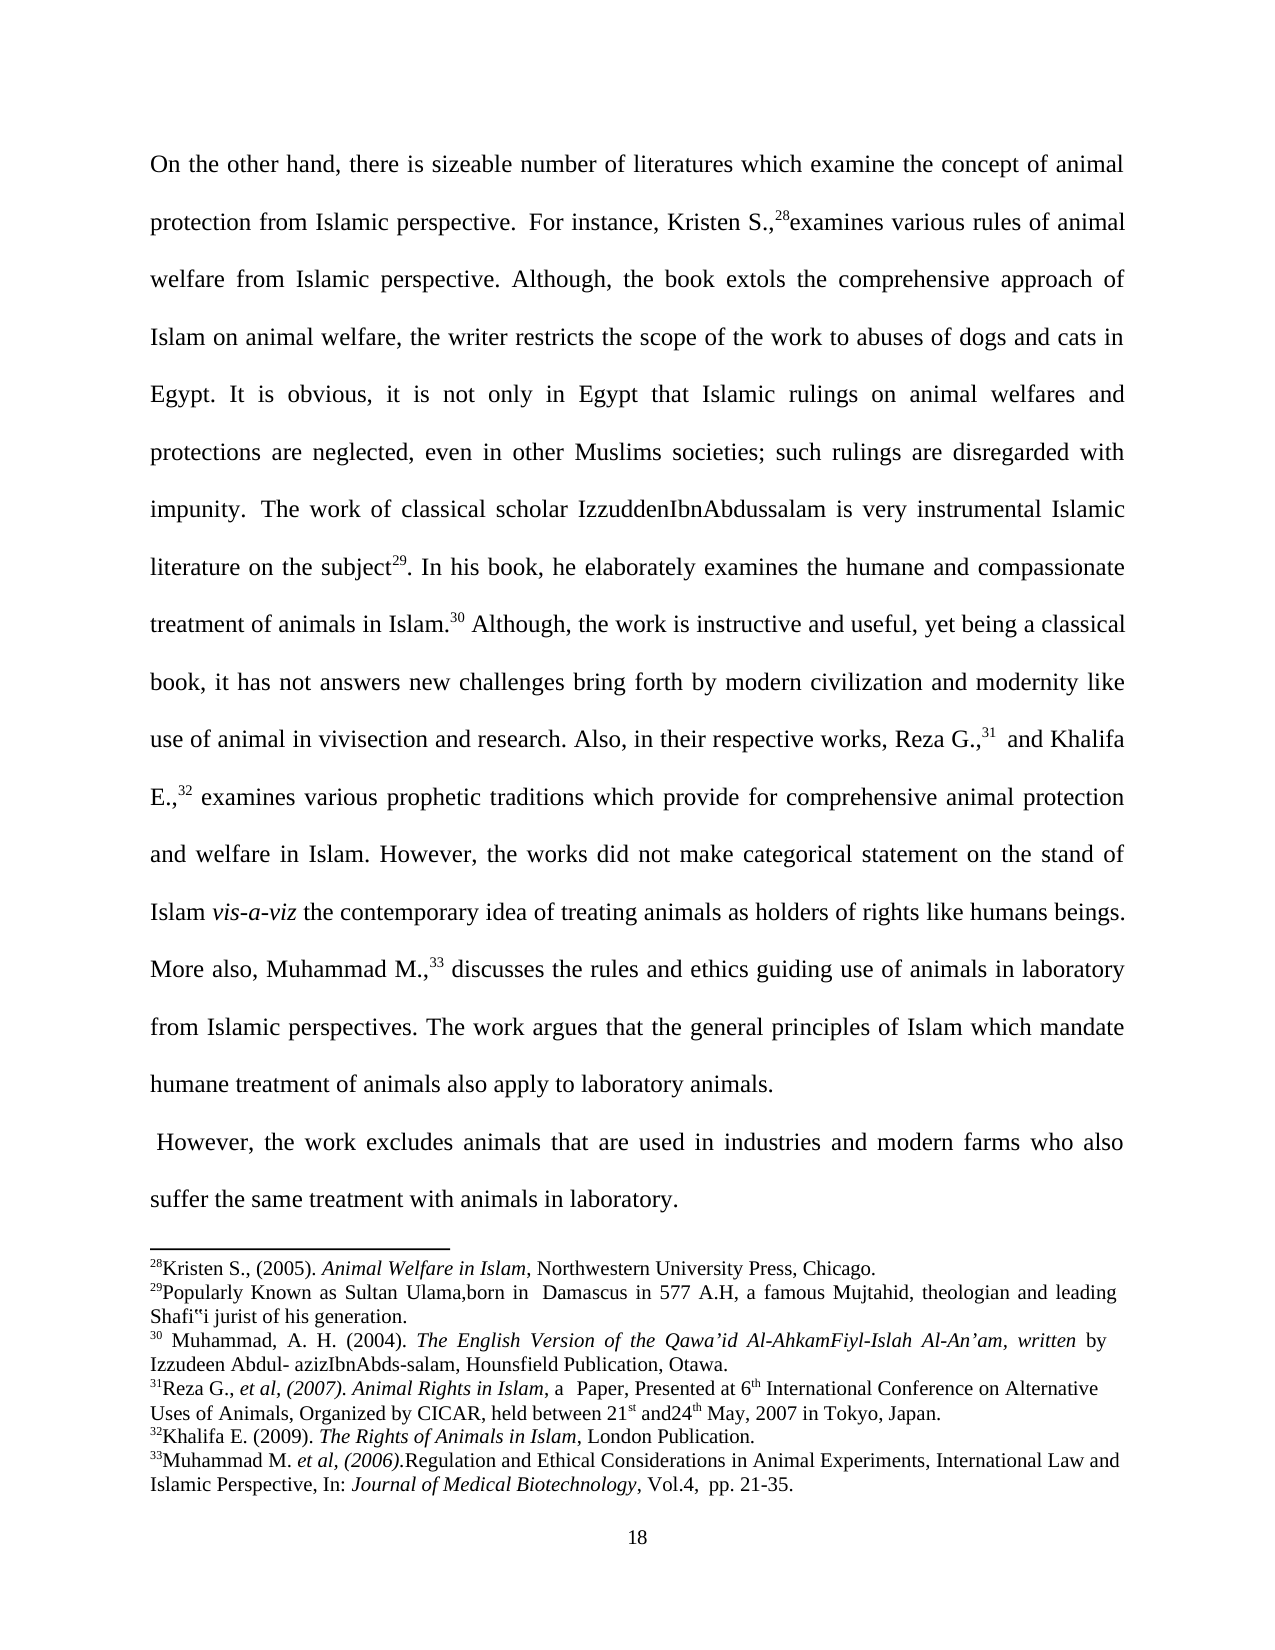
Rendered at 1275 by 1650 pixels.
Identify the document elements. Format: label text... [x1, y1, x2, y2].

text However, the work excludes animals that are used in industries and modern farms who also suffer the same treatment with animals in laboratory. [150, 1127, 1124, 1213]
text On the other hand, there is sizeable number of literatures which examine the concept of animal protection from Islamic perspective. For instance, Kristen S.,28examines various rules of animal welfare from Islamic perspective. Although, the book extols the comprehensive approach of Islam on animal welfare, the writer restricts the scope of the work to abuses of dogs and cats in Egypt. It is obvious, it is not only in Egypt that Islamic rulings on animal welfares and protections are neglected, even in other Muslims societies; such rulings are disregarded with impunity. The work of classical scholar IzzuddenIbnAbdussalam is very instrumental Islamic literature on the subject29. In his book, he elaborately examines the humane and compassionate treatment of animals in Islam.30 Although, the work is instructive and useful, yet being a classical book, it has not answers new challenges bring forth by modern civilization and modernity like use of animal in vivisection and research. Also, in their respective works, Reza G.,31 and Khalifa E.,32 examines various prophetic traditions which provide for comprehensive animal protection and welfare in Islam. However, the works did not make categorical statement on the stand of Islam vis-a-viz the contemporary idea of treating animals as holders of rights like humans beings. More also, Muhammad M.,33 discusses the rules and ethics guiding use of animals in laboratory from Islamic perspectives. The work argues that the general principles of Islam which mandate humane treatment of animals also apply to laboratory animals. [150, 149, 1126, 1098]
text 28Kristen S., (2005). Animal Welfare in Islam, Northwestern University Press, Chicago. [150, 1256, 1137, 1280]
text 32Khalifa E. (2009). The Rights of Animals in Islam, London Publication. [150, 1424, 1137, 1448]
text 30 Muhammad, A. H. (2004). The English Version of the Qawa’id Al-AhkamFiyl-Islah Al-An’am, written by Izzudeen Abdul- azizIbnAbds-salam, Hounsfield Publication, Otawa. [150, 1328, 1118, 1376]
text 31Reza G., et al, (2007). Animal Rights in Islam, a Paper, Presented at 6th International Conference on Alternative Uses of Animals, Organized by CICAR, held between 21st and24th May, 2007 in Tokyo, Japan. [150, 1376, 1118, 1424]
text 33Muhammad M. et al, (2006).Regulation and Ethical Considerations in Animal Experiments, International Law and Islamic Perspective, In: Journal of Medical Biotechnology, Vol.4, pp. 21-35. [150, 1448, 1137, 1496]
text 29Popularly Known as Sultan Ulama,born in Damascus in 577 A.H, a famous Mujtahid, theologian and leading Shafi‟i jurist of his generation. [150, 1280, 1137, 1328]
